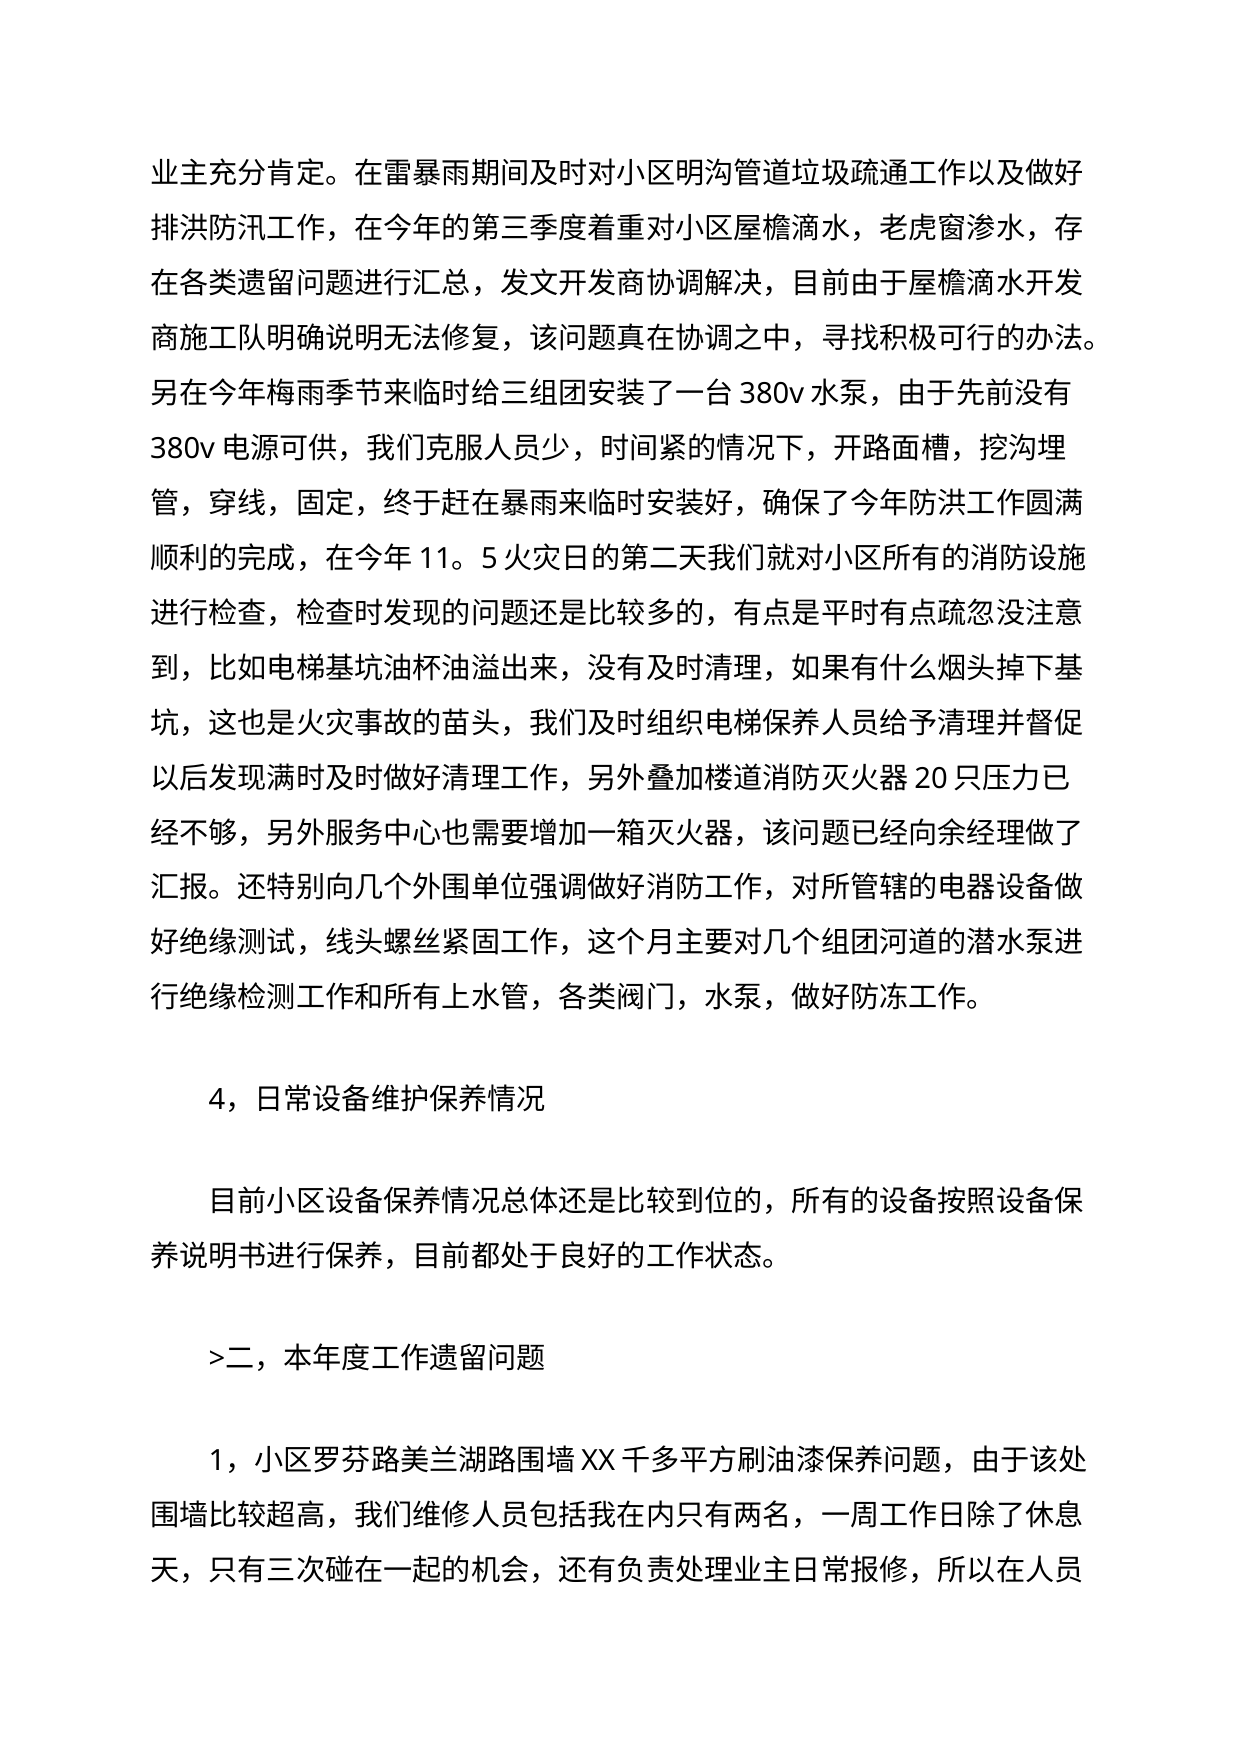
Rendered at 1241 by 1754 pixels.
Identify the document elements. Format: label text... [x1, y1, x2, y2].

text 4，日常设备维护保养情况 [150, 1076, 1090, 1118]
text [150, 150, 1090, 1016]
text 目前小区设备保养情况总体还是比较到位的，所有的设备按照设备保养说明书进行保养，目前都处于良好的工作状态。 [150, 1178, 1090, 1275]
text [150, 1436, 1090, 1588]
text >二，本年度工作遗留问题 [150, 1334, 1090, 1377]
